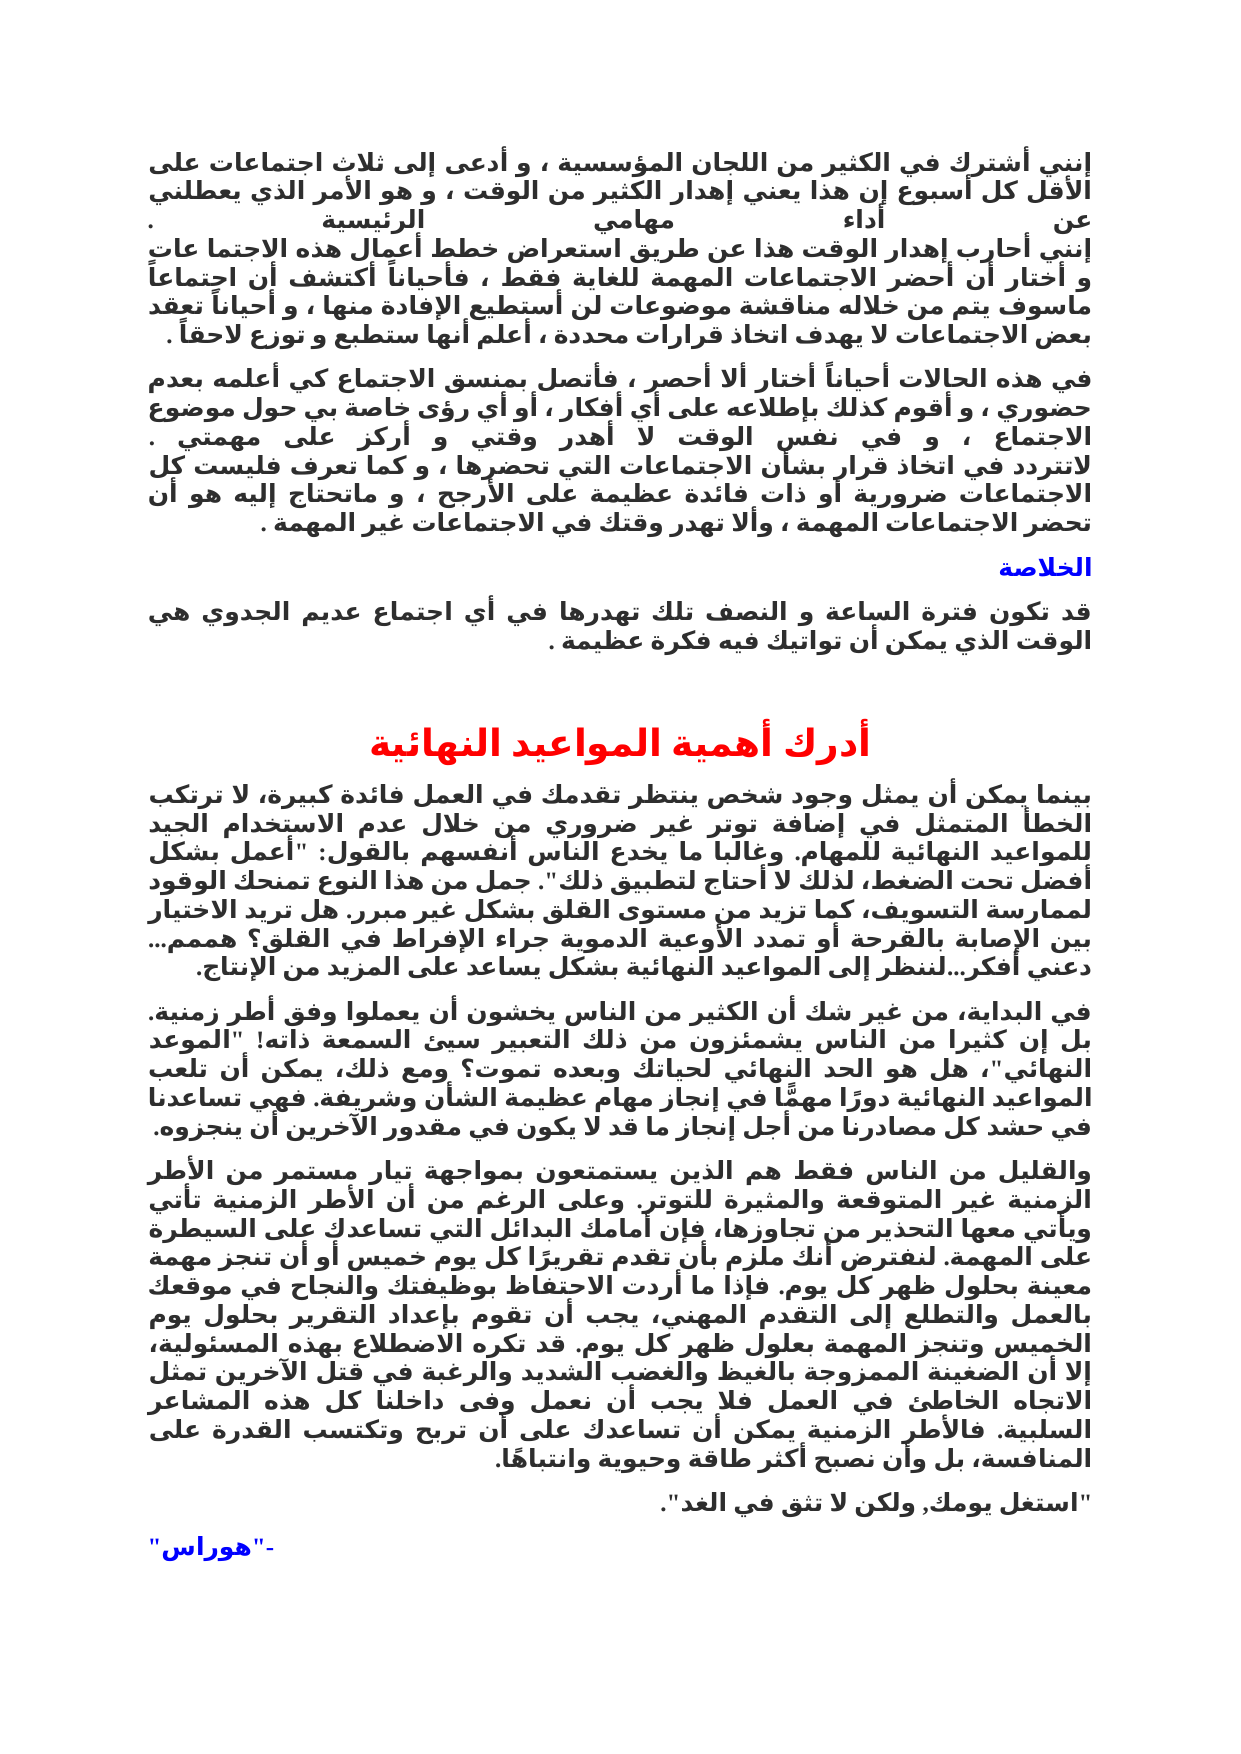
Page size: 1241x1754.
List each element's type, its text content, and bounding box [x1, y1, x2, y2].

text في البداية، من غير شك أن الكثير من الناس يخشون أن يعملوا وفق أطر زمنية. بل إن كثيرا من الناس يشمئزون من ذلك التعبير سيئ السمعة ذاته! "الموعد النهائي"، هل هو الحد النهائي لحياتك وبعده تموت؟ ومع ذلك، يمكن أن تلعب المواعيد النهائية دورًا مهمًّا في إنجاز مهام عظيمة الشأن وشريفة. فهي تساعدنا في حشد كل مصادرنا من أجل إنجاز ما قد لا يكون في مقدور الآخرين أن ينجزوه. [148, 997, 1093, 1141]
text "استغل يومك, ولكن لا تثق في الغد". [148, 1488, 1093, 1517]
text في هذه الحالات أحياناً أختار ألا أحصر ، فأتصل بمنسق الاجتماع كي أعلمه بعدم حضوري ، و أقوم كذلك بإطلاعه على أي أفكار ، أو أي رؤى خاصة بي حول موضوع الاجتماع ، و في نفس الوقت لا أهدر وقتي و أركز على مهمتي . لاتتردد في اتخاذ قرار بشأن الاجتماعات التي تحضرها ، و كما تعرف فليست كل الاجتماعات ضرورية أو ذات فائدة عظيمة على الأرجح ، و ماتحتاج إليه هو أن تحضر الاجتماعات المهمة ، وألا تهدر وقتك في الاجتماعات غير المهمة . [148, 364, 1093, 537]
text الخلاصة [148, 553, 1093, 581]
text أدرك أهمية المواعيد النهائية [148, 721, 1093, 764]
text قد تكون فترة الساعة و النصف تلك تهدرها في أي اجتماع عديم الجدوي هي الوقت الذي يمكن أن تواتيك فيه فكرة عظيمة . [148, 597, 1093, 654]
text بينما يمكن أن يمثل وجود شخص ينتظر تقدمك في العمل فائدة كبيرة، لا ترتكب الخطأ المتمثل في إضافة توتر غير ضروري من خلال عدم الاستخدام الجيد للمواعيد النهائية للمهام. وغالبا ما يخدع الناس أنفسهم بالقول: "أعمل بشكل أفضل تحت الضغط، لذلك لا أحتاج لتطبيق ذلك". جمل من هذا النوع تمنحك الوقود لممارسة التسويف، كما تزيد من مستوى القلق بشكل غير مبرر. هل تريد الاختيار بين الإصابة بالقرحة أو تمدد الأوعية الدموية جراء الإفراط في القلق؟ هممم... دعني أفكر...لننظر إلى المواعيد النهائية بشكل يساعد على المزيد من الإنتاج. [148, 780, 1093, 981]
text إنني أشترك في الكثير من اللجان المؤسسية ، و أدعى إلى ثلاث اجتماعات على الأقل كل أسبوع إن هذا يعني إهدار الكثير من الوقت ، و هو الأمر الذي يعطلني عن أداء مهامي الرئيسية . إنني أحارب إهدار الوقت هذا عن طريق استعراض خطط أعمال هذه الاجتما عات و أختار أن أحضر الاجتماعات المهمة للغاية فقط ، فأحياناً أكتشف أن اجتماعاً ماسوف يتم من خلاله مناقشة موضوعات لن أستطيع الإفادة منها ، و أحياناً تعقد بعض الاجتماعات لا يهدف اتخاذ قرارات محددة ، أعلم أنها ستطبع و توزع لاحقاً . [148, 148, 1093, 349]
text والقليل من الناس فقط هم الذين يستمتعون بمواجهة تيار مستمر من الأطر الزمنية غير المتوقعة والمثيرة للتوتر. وعلى الرغم من أن الأطر الزمنية تأتي ويأتي معها التحذير من تجاوزها، فإن أمامك البدائل التي تساعدك على السيطرة على المهمة. لنفترض أنك ملزم بأن تقدم تقريرًا كل يوم خميس أو أن تنجز مهمة معينة بحلول ظهر كل يوم. فإذا ما أردت الاحتفاظ بوظيفتك والنجاح في موقعك بالعمل والتطلع إلى التقدم المهني، يجب أن تقوم بإعداد التقرير بحلول يوم الخميس وتنجز المهمة بعلول ظهر كل يوم. قد تكره الاضطلاع بهذه المسئولية، إلا أن الضغينة الممزوجة بالغيظ والغضب الشديد والرغبة في قتل الآخرين تمثل الاتجاه الخاطئ في العمل فلا يجب أن نعمل وفى داخلنا كل هذه المشاعر السلبية. فالأطر الزمنية يمكن أن تساعدك على أن تربح وتكتسب القدرة على المنافسة، بل وأن نصبح أكثر طاقة وحيوية وانتباهًا. [148, 1156, 1093, 1472]
text -"هوراس" [148, 1532, 1093, 1561]
